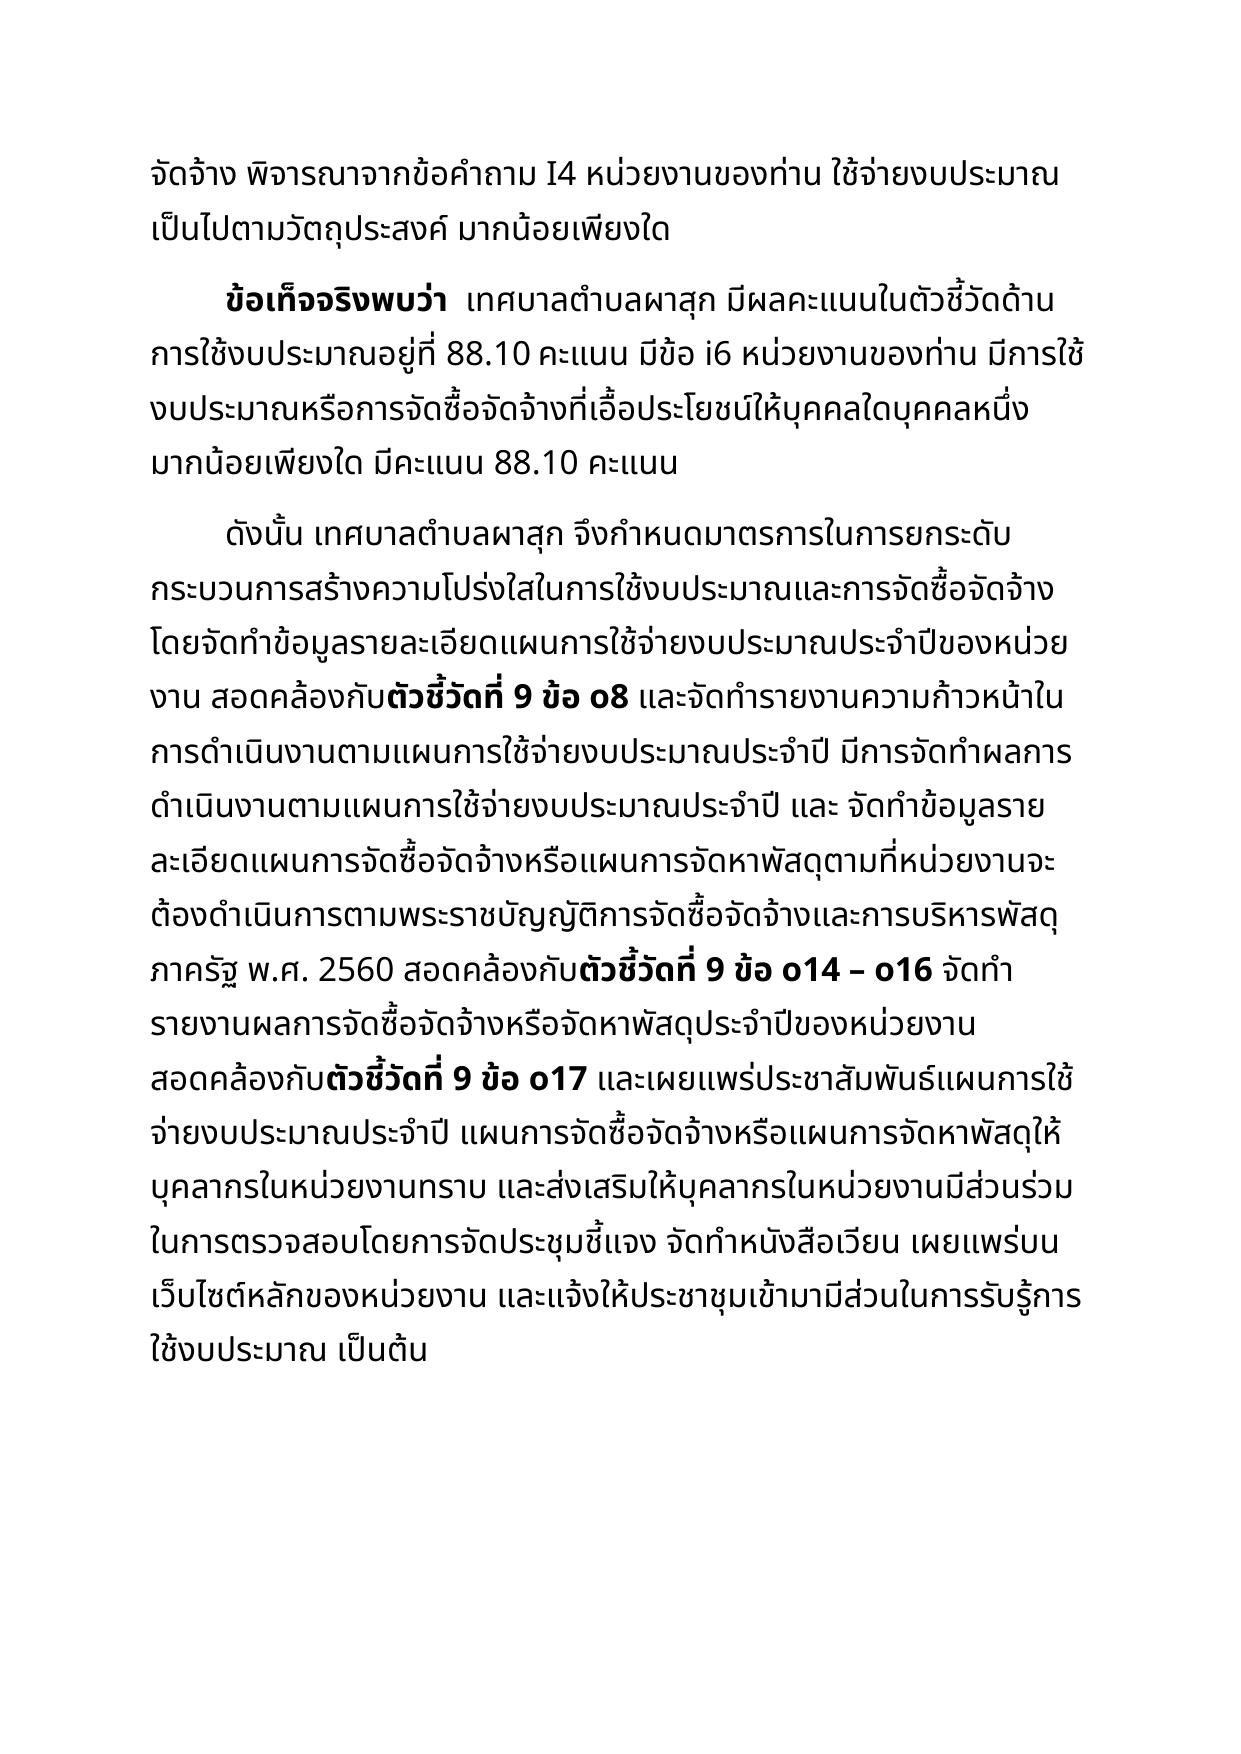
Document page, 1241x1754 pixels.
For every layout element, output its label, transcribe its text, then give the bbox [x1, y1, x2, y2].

text ดังนั้น เทศบาลตำบลผาสุก จึงกำหนดมาตรการในการยกระดับกระบวนการสร้างความโปร่งใสในการใช้งบประมาณและการจัดซื้อจัดจ้าง โดยจัดทำข้อมูลรายละเอียดแผนการใช้จ่ายงบประมาณประจำปีของหน่วยงาน สอดคล้องกับตัวชี้วัดที่ 9 ข้อ o8 และจัดทำรายงานความก้าวหน้าในการดำเนินงานตามแผนการใช้จ่ายงบประมาณประจำปี มีการจัดทำผลการดำเนินงานตามแผนการใช้จ่ายงบประมาณประจำปี และ จัดทำข้อมูลรายละเอียดแผนการจัดซื้อจัดจ้างหรือแผนการจัดหาพัสดุตามที่หน่วยงานจะต้องดำเนินการตามพระราชบัญญัติการจัดซื้อจัดจ้างและการบริหารพัสดุภาครัฐ พ.ศ. 2560 สอดคล้องกับตัวชี้วัดที่ 9 ข้อ o14 – o16 จัดทำรายงานผลการจัดซื้อจัดจ้างหรือจัดหาพัสดุประจำปีของหน่วยงาน สอดคล้องกับตัวชี้วัดที่ 9 ข้อ o17 และเผยแพร่ประชาสัมพันธ์แผนการใช้จ่ายงบประมาณประจำปี แผนการจัดซื้อจัดจ้างหรือแผนการจัดหาพัสดุให้บุคลากรในหน่วยงานทราบ และส่งเสริมให้บุคลากรในหน่วยงานมีส่วนร่วมในการตรวจสอบโดยการจัดประชุมชี้แจง จัดทำหนังสือเวียน เผยแพร่บนเว็บไซต์หลักของหน่วยงาน และแจ้งให้ประชาชุมเข้ามามีส่วนในการรับรู้การใช้งบประมาณ เป็นต้น [150, 510, 1090, 1377]
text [150, 150, 1090, 255]
text ข้อเท็จจริงพบว่า เทศบาลตำบลผาสุก มีผลคะแนนในตัวชี้วัดด้านการใช้งบประมาณอยู่ที่ 88.10คะแนน มีข้อ i6 หน่วยงานของท่าน มีการใช้งบประมาณหรือการจัดซื้อจัดจ้างที่เอื้อประโยชน์ให้บุคคลใดบุคคลหนึ่ง มากน้อยเพียงใด มีคะแนน 88.10 คะแนน [150, 276, 1090, 489]
